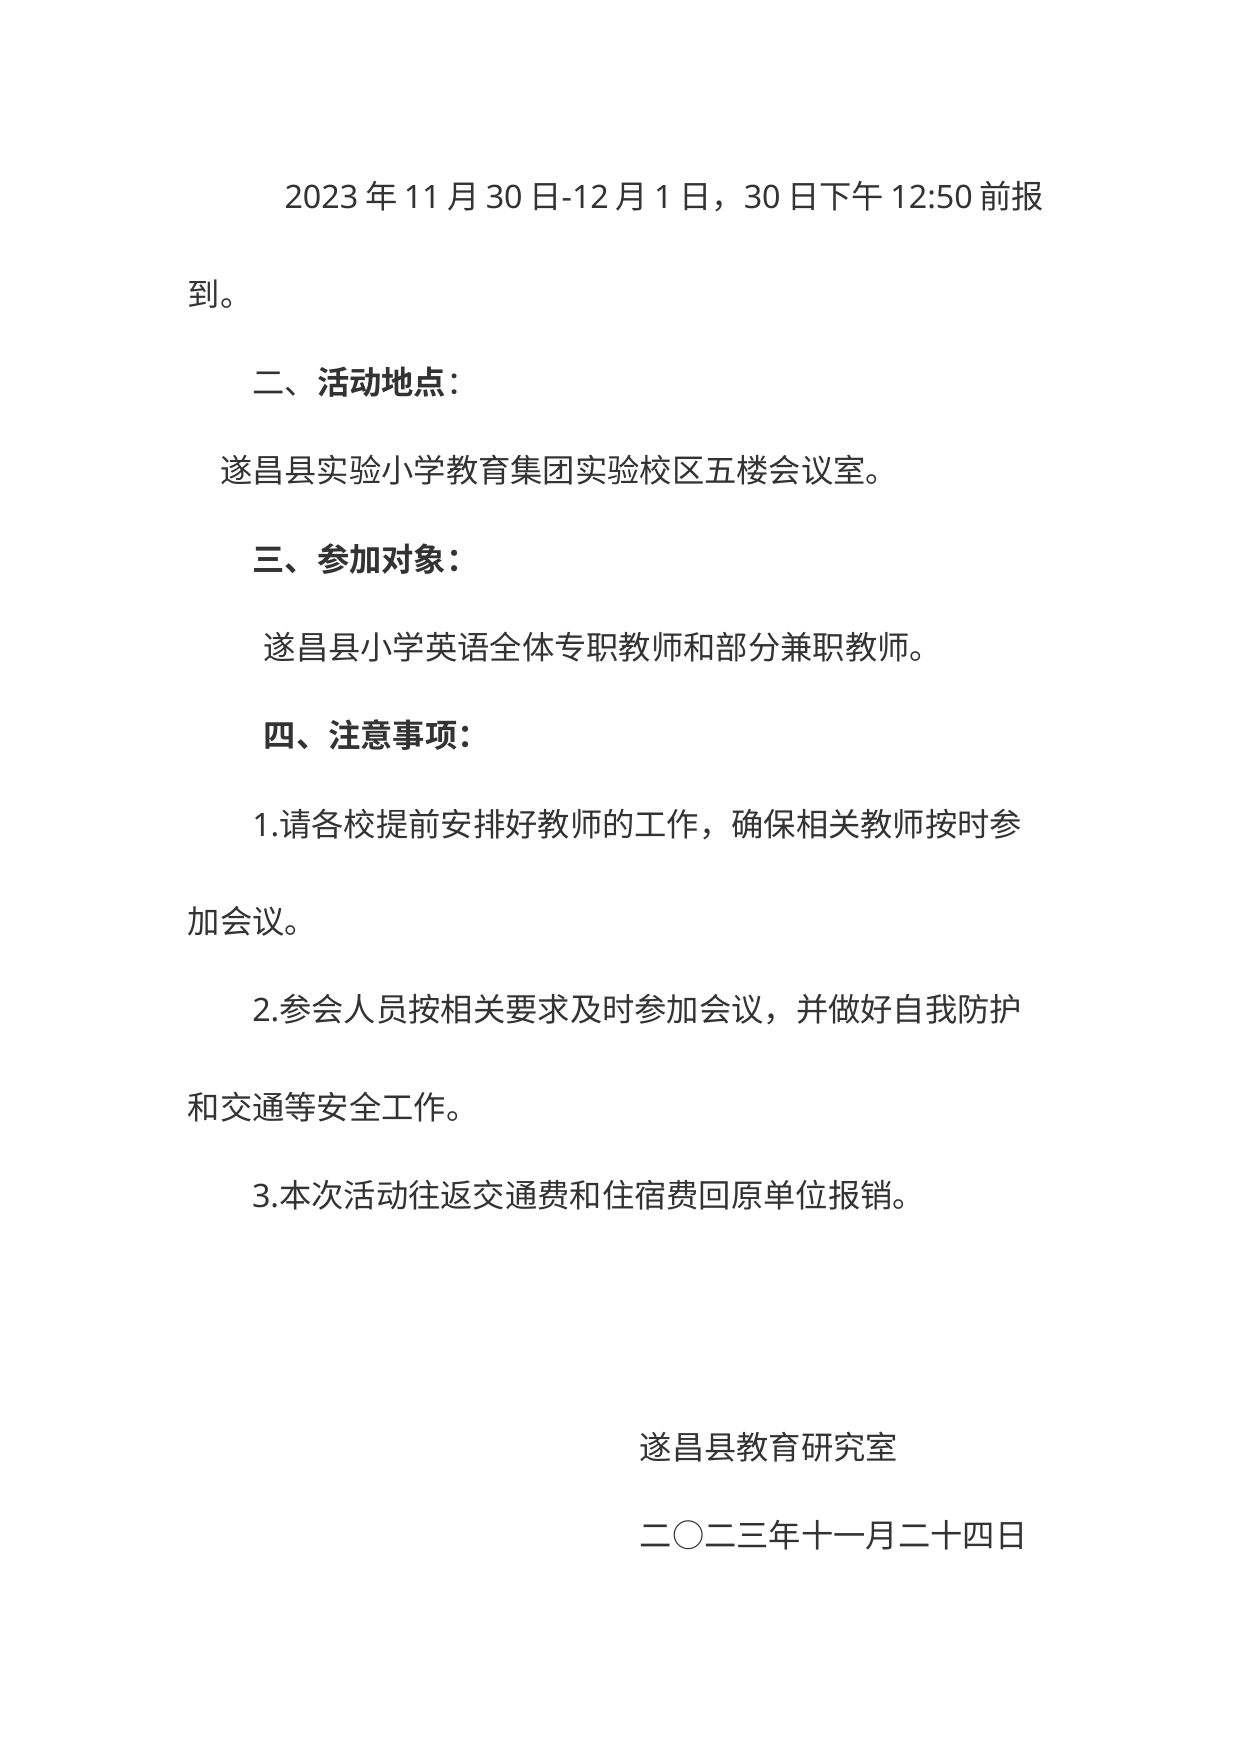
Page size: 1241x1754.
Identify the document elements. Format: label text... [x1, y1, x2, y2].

text 1.请各校提前安排好教师的工作，确保相关教师按时参加会议。 [187, 789, 1053, 952]
list 四、注意事项： [263, 701, 1053, 766]
text 2.参会人员按相关要求及时参加会议，并做好自我防护和交通等安全工作。 [187, 975, 1053, 1138]
list 参加对象： [187, 524, 1053, 589]
list 遂昌县小学英语全体专职教师和部分兼职教师。 [263, 613, 1053, 678]
text 遂昌县教育研究室 [187, 1413, 1053, 1478]
list 2023年11月30日-12月1日，30日下午12:50前报到。 [187, 162, 1053, 324]
list 遂昌县实验小学教育集团实验校区五楼会议室。 [187, 436, 1053, 501]
text 二○二三年十一月二十四日 [187, 1501, 1053, 1566]
list 活动地点： [187, 348, 1053, 413]
text 3.本次活动往返交通费和住宿费回原单位报销。 [252, 1161, 1053, 1226]
